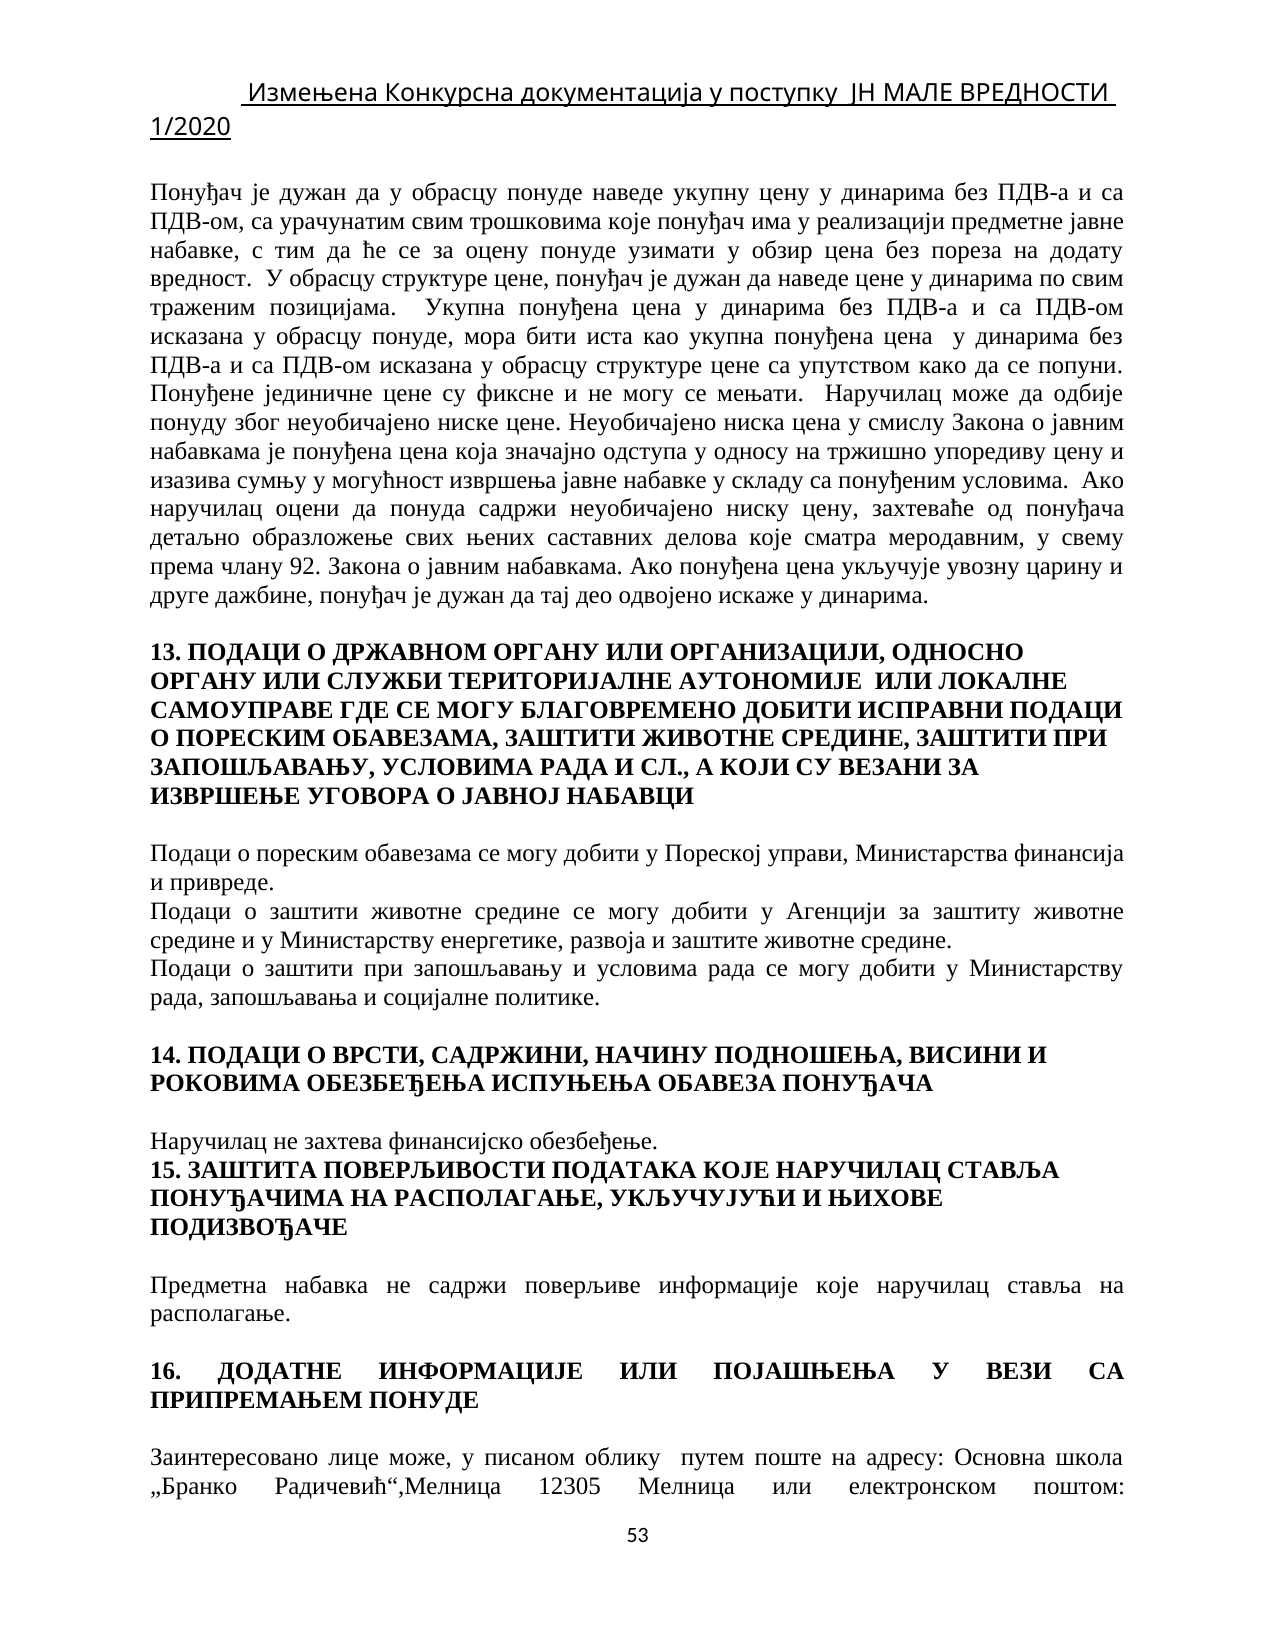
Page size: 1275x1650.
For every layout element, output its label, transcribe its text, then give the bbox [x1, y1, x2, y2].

text 14. ПОДАЦИ О ВРСТИ, САДРЖИНИ, НАЧИНУ ПОДНОШЕЊА, ВИСИНИ И РОКОВИМА ОБЕЗБЕЂЕЊА ИСПУЊЕЊА ОБАВЕЗА ПОНУЂАЧА [150, 1040, 1125, 1097]
text 16. ДОДАТНЕ ИНФОРМАЦИЈЕ ИЛИ ПОЈАШЊЕЊА У ВЕЗИ СА ПРИПРЕМАЊЕМ ПОНУДЕ [150, 1356, 1125, 1413]
text Подаци о пореским обавезама се могу добити у Пореској управи, Министарства финансија и привреде. [150, 838, 1125, 896]
text 13. ПОДАЦИ О ДРЖАВНОМ ОРГАНУ ИЛИ ОРГАНИЗАЦИЈИ, ОДНОСНО ОРГАНУ ИЛИ СЛУЖБИ ТЕРИТОРИЈАЛНЕ АУТОНОМИЈЕ ИЛИ ЛОКАЛНЕ САМОУПРАВЕ ГДЕ СЕ МОГУ БЛАГОВРЕМЕНО ДОБИТИ ИСПРАВНИ ПОДАЦИ О ПОРЕСКИМ ОБАВЕЗАМА, ЗАШТИТИ ЖИВОТНЕ СРЕДИНЕ, ЗАШТИТИ ПРИ ЗАПОШЉАВАЊУ, УСЛОВИМА РАДА И СЛ., А КОЈИ СУ ВЕЗАНИ ЗА ИЗВРШЕЊЕ УГОВОРА О ЈАВНОЈ НАБАВЦИ [150, 637, 1125, 810]
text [150, 1442, 1125, 1500]
text Предметна набавка не садржи поверљиве информације које наручилац ставља на располагање. [150, 1270, 1125, 1327]
text Наручилац не захтева финансијско обезбеђење. [150, 1126, 1125, 1155]
text Подаци о заштити животне средине се могу добити у Агенцији за заштиту животне средине и у Министарству енергетике, развоја и заштите животне средине. [150, 896, 1125, 953]
text Подаци о заштити при запошљавању и условима рада се могу добити у Министарству рада, запошљавања и социјалне политике. [150, 953, 1125, 1011]
text 15. ЗАШТИТА ПОВЕРЉИВОСТИ ПОДАТАКА КОЈЕ НАРУЧИЛАЦ СТАВЉА ПОНУЂАЧИМА НА РАСПОЛАГАЊЕ, УКЉУЧУЈУЋИ И ЊИХОВЕ ПОДИЗВОЂАЧЕ [150, 1155, 1125, 1241]
text Понуђач је дужан да у обрасцу понуде наведе укупну цену у динарима без ПДВ-а и са ПДВ-ом, са урачунатим свим трошковима које понуђач има у реализацији предметне јавне набавке, с тим да ће се за оцену понуде узимати у обзир цена без пореза на додату вредност. У обрасцу структуре цене, понуђач је дужан да наведе цене у динарима по свим траженим позицијама. Укупна понуђена цена у динарима без ПДВ-а и са ПДВ-ом исказана у обрасцу понуде, мора бити иста као укупна понуђена цена у динарима без ПДВ-а и са ПДВ-ом исказана у обрасцу структуре цене са упутством како да се попуни. Понуђене јединичне цене су фиксне и не могу се мењати. Наручилац може да одбије понуду због неуобичајено ниске цене. Неуобичајено ниска цена у смислу Закона о јавним набавкама је понуђена цена која значајно одступа у односу на тржишно упоредиву цену и изазива сумњу у могућност извршења јавне набавке у складу са понуђеним условима. Ако наручилац оцени да понуда садржи неуобичајено ниску цену, захтеваће од понуђача детаљно образложење свих њених саставних делова које сматра меродавним, у свему према члану 92. Закона о јавним набавкама. Ако понуђена цена укључује увозну царину и друге дажбине, понуђач је дужан да тај део одвојено искаже у динарима. [150, 177, 1125, 608]
